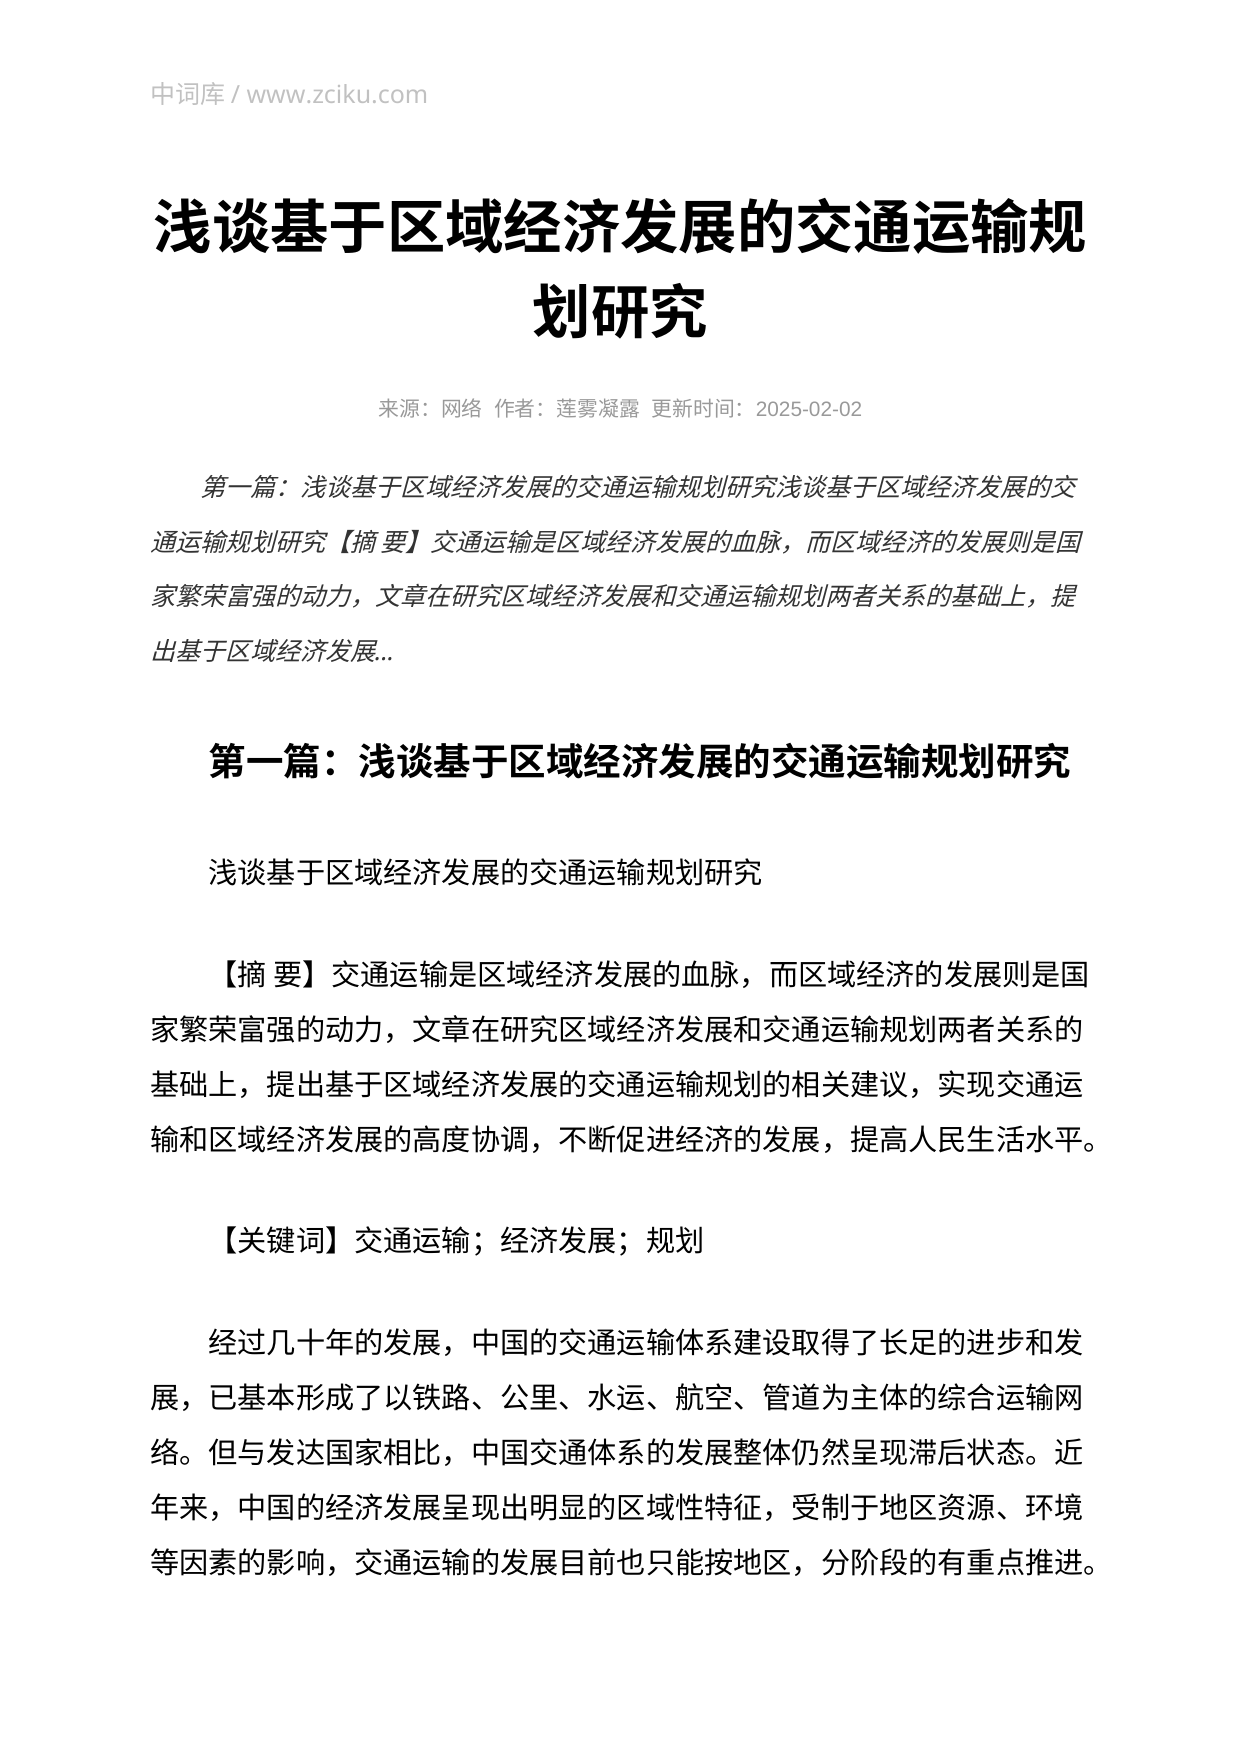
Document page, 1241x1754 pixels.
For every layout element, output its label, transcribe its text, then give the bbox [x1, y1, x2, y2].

text 第一篇：浅谈基于区域经济发展的交通运输规划研究浅谈基于区域经济发展的交通运输规划研究【摘 要】交通运输是区域经济发展的血脉，而区域经济的发展则是国家繁荣富强的动力，文章在研究区域经济发展和交通运输规划两者关系的基础上，提出基于区域经济发展... [150, 468, 1090, 667]
text 【关键词】交通运输；经济发展；规划 [150, 1218, 1090, 1260]
text 浅谈基于区域经济发展的交通运输规划研究 [150, 850, 1090, 892]
text 来源：网络 作者：莲雾凝露 更新时间：2025-02-02 [150, 397, 1090, 421]
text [150, 1320, 1090, 1582]
subtitle 浅谈基于区域经济发展的交通运输规划研究 [150, 181, 1090, 350]
text 【摘 要】交通运输是区域经济发展的血脉，而区域经济的发展则是国家繁荣富强的动力，文章在研究区域经济发展和交通运输规划两者关系的基础上，提出基于区域经济发展的交通运输规划的相关建议，实现交通运输和区域经济发展的高度协调，不断促进经济的发展，提高人民生活水平。 [150, 951, 1090, 1158]
text 第一篇：浅谈基于区域经济发展的交通运输规划研究 [150, 732, 1090, 787]
